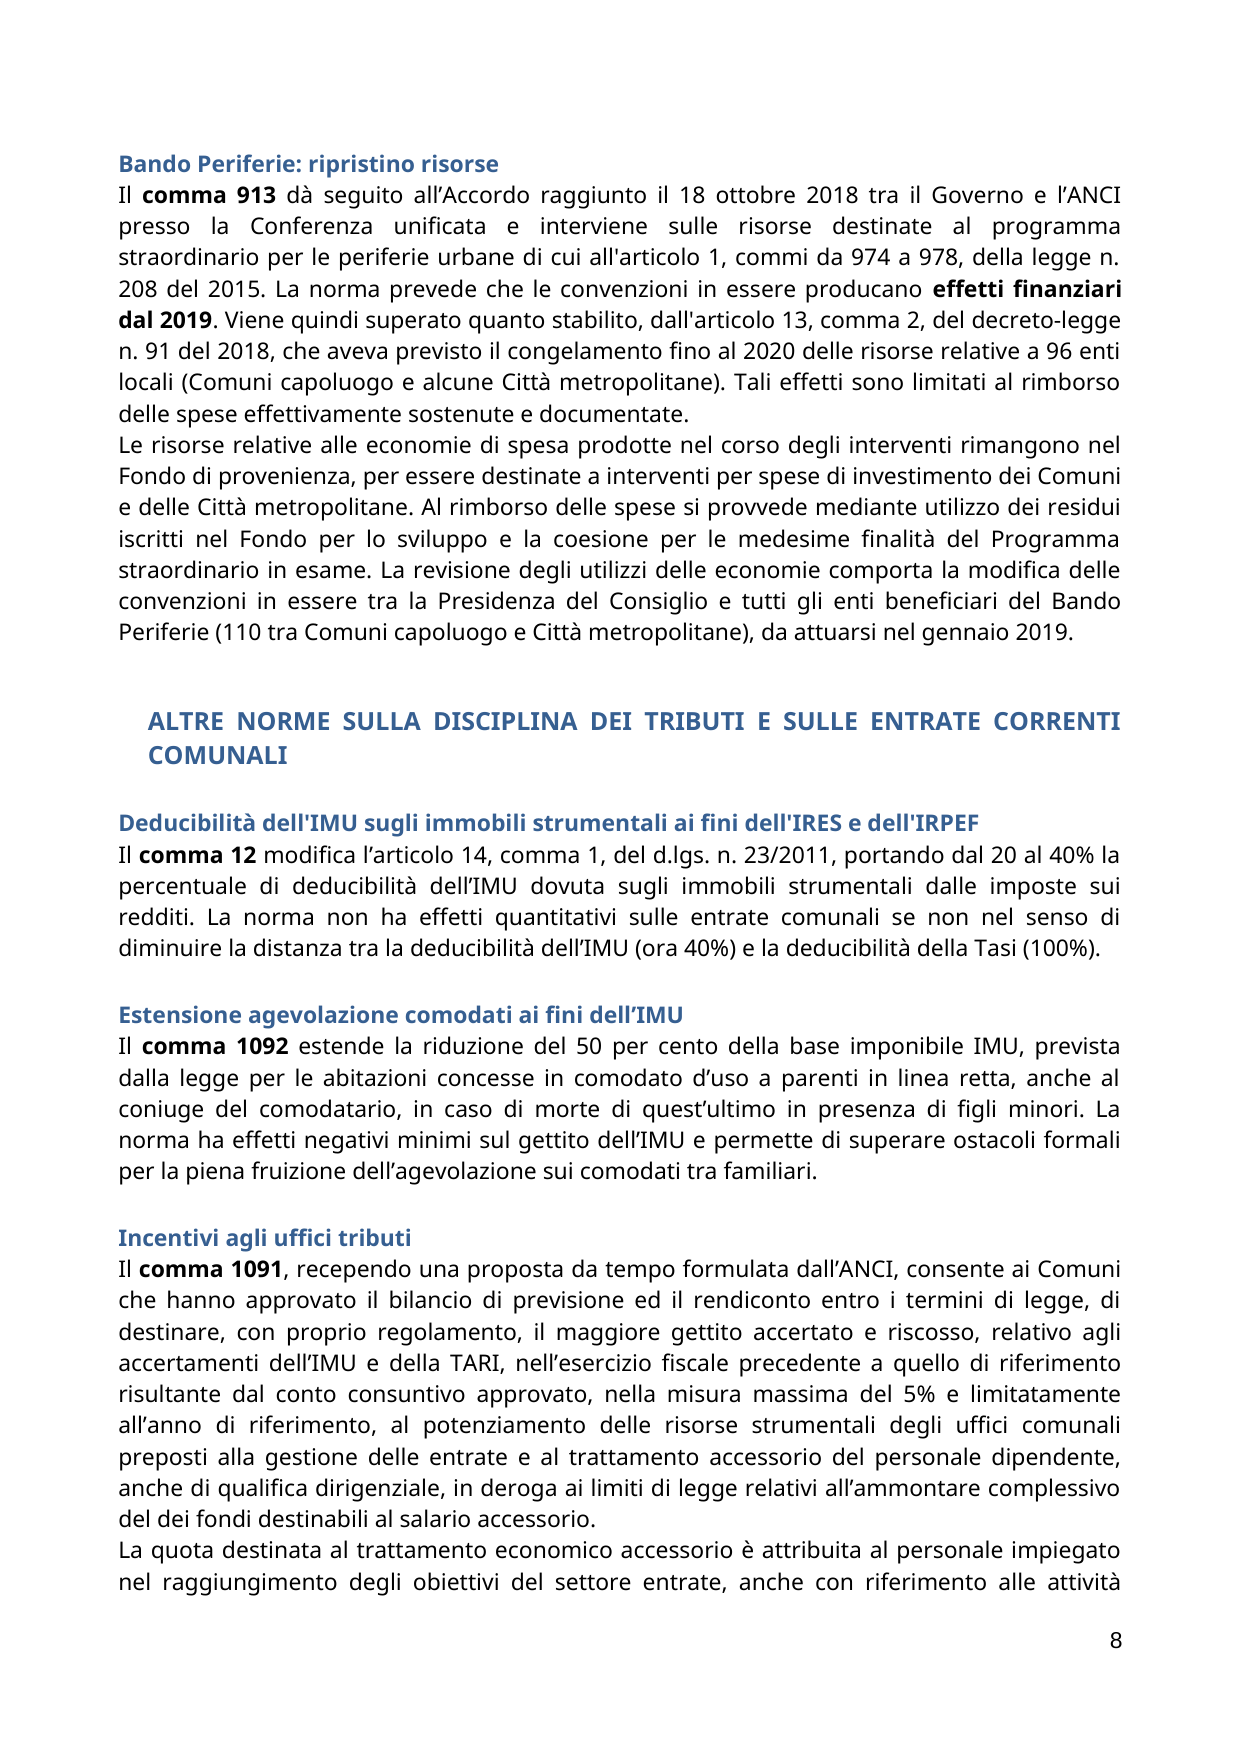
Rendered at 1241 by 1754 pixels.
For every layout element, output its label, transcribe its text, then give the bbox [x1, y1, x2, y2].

subtitle Bando Periferie: ripristino risorse [118, 148, 1122, 179]
text Il comma 12 modifica l’articolo 14, comma 1, del d.lgs. n. 23/2011, portando dal 20 al 40% la percentuale di deducibilità dell’IMU dovuta sugli immobili strumentali dalle imposte sui redditi. La norma non ha effetti quantitativi sulle entrate comunali se non nel senso di diminuire la distanza tra la deducibilità dell’IMU (ora 40%) e la deducibilità della Tasi (100%). [118, 839, 1122, 964]
subtitle Incentivi agli uffici tributi [118, 1222, 1122, 1253]
subtitle Deducibilità dell'IMU sugli immobili strumentali ai fini dell'IRES e dell'IRPEF [118, 807, 1122, 839]
text Il comma 913 dà seguito all’Accordo raggiunto il 18 ottobre 2018 tra il Governo e l’ANCI presso la Conferenza unificata e interviene sulle risorse destinate al programma straordinario per le periferie urbane di cui all'articolo 1, commi da 974 a 978, della legge n. 208 del 2015. La norma prevede che le convenzioni in essere producano effetti finanziari dal 2019. Viene quindi superato quanto stabilito, dall'articolo 13, comma 2, del decreto-legge n. 91 del 2018, che aveva previsto il congelamento fino al 2020 delle risorse relative a 96 enti locali (Comuni capoluogo e alcune Città metropolitane). Tali effetti sono limitati al rimborso delle spese effettivamente sostenute e documentate. [118, 179, 1122, 429]
text Il comma 1091, recependo una proposta da tempo formulata dall’ANCI, consente ai Comuni che hanno approvato il bilancio di previsione ed il rendiconto entro i termini di legge, di destinare, con proprio regolamento, il maggiore gettito accertato e riscosso, relativo agli accertamenti dell’IMU e della TARI, nell’esercizio fiscale precedente a quello di riferimento risultante dal conto consuntivo approvato, nella misura massima del 5% e limitatamente all’anno di riferimento, al potenziamento delle risorse strumentali degli uffici comunali preposti alla gestione delle entrate e al trattamento accessorio del personale dipendente, anche di qualifica dirigenziale, in deroga ai limiti di legge relativi all’ammontare complessivo del dei fondi destinabili al salario accessorio. [118, 1253, 1122, 1534]
subtitle Estensione agevolazione comodati ai fini dell’IMU [118, 999, 1122, 1030]
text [118, 1534, 1122, 1597]
subtitle ALTRE NORME SULLA DISCIPLINA DEI TRIBUTI E SULLE ENTRATE CORRENTI COMUNALI [148, 704, 1122, 772]
text Le risorse relative alle economie di spesa prodotte nel corso degli interventi rimangono nel Fondo di provenienza, per essere destinate a interventi per spese di investimento dei Comuni e delle Città metropolitane. Al rimborso delle spese si provvede mediante utilizzo dei residui iscritti nel Fondo per lo sviluppo e la coesione per le medesime finalità del Programma straordinario in esame. La revisione degli utilizzi delle economie comporta la modifica delle convenzioni in essere tra la Presidenza del Consiglio e tutti gli enti beneficiari del Bando Periferie (110 tra Comuni capoluogo e Città metropolitane), da attuarsi nel gennaio 2019. [118, 429, 1122, 648]
text Il comma 1092 estende la riduzione del 50 per cento della base imponibile IMU, prevista dalla legge per le abitazioni concesse in comodato d’uso a parenti in linea retta, anche al coniuge del comodatario, in caso di morte di quest’ultimo in presenza di figli minori. La norma ha effetti negativi minimi sul gettito dell’IMU e permette di superare ostacoli formali per la piena fruizione dell’agevolazione sui comodati tra familiari. [118, 1030, 1122, 1187]
